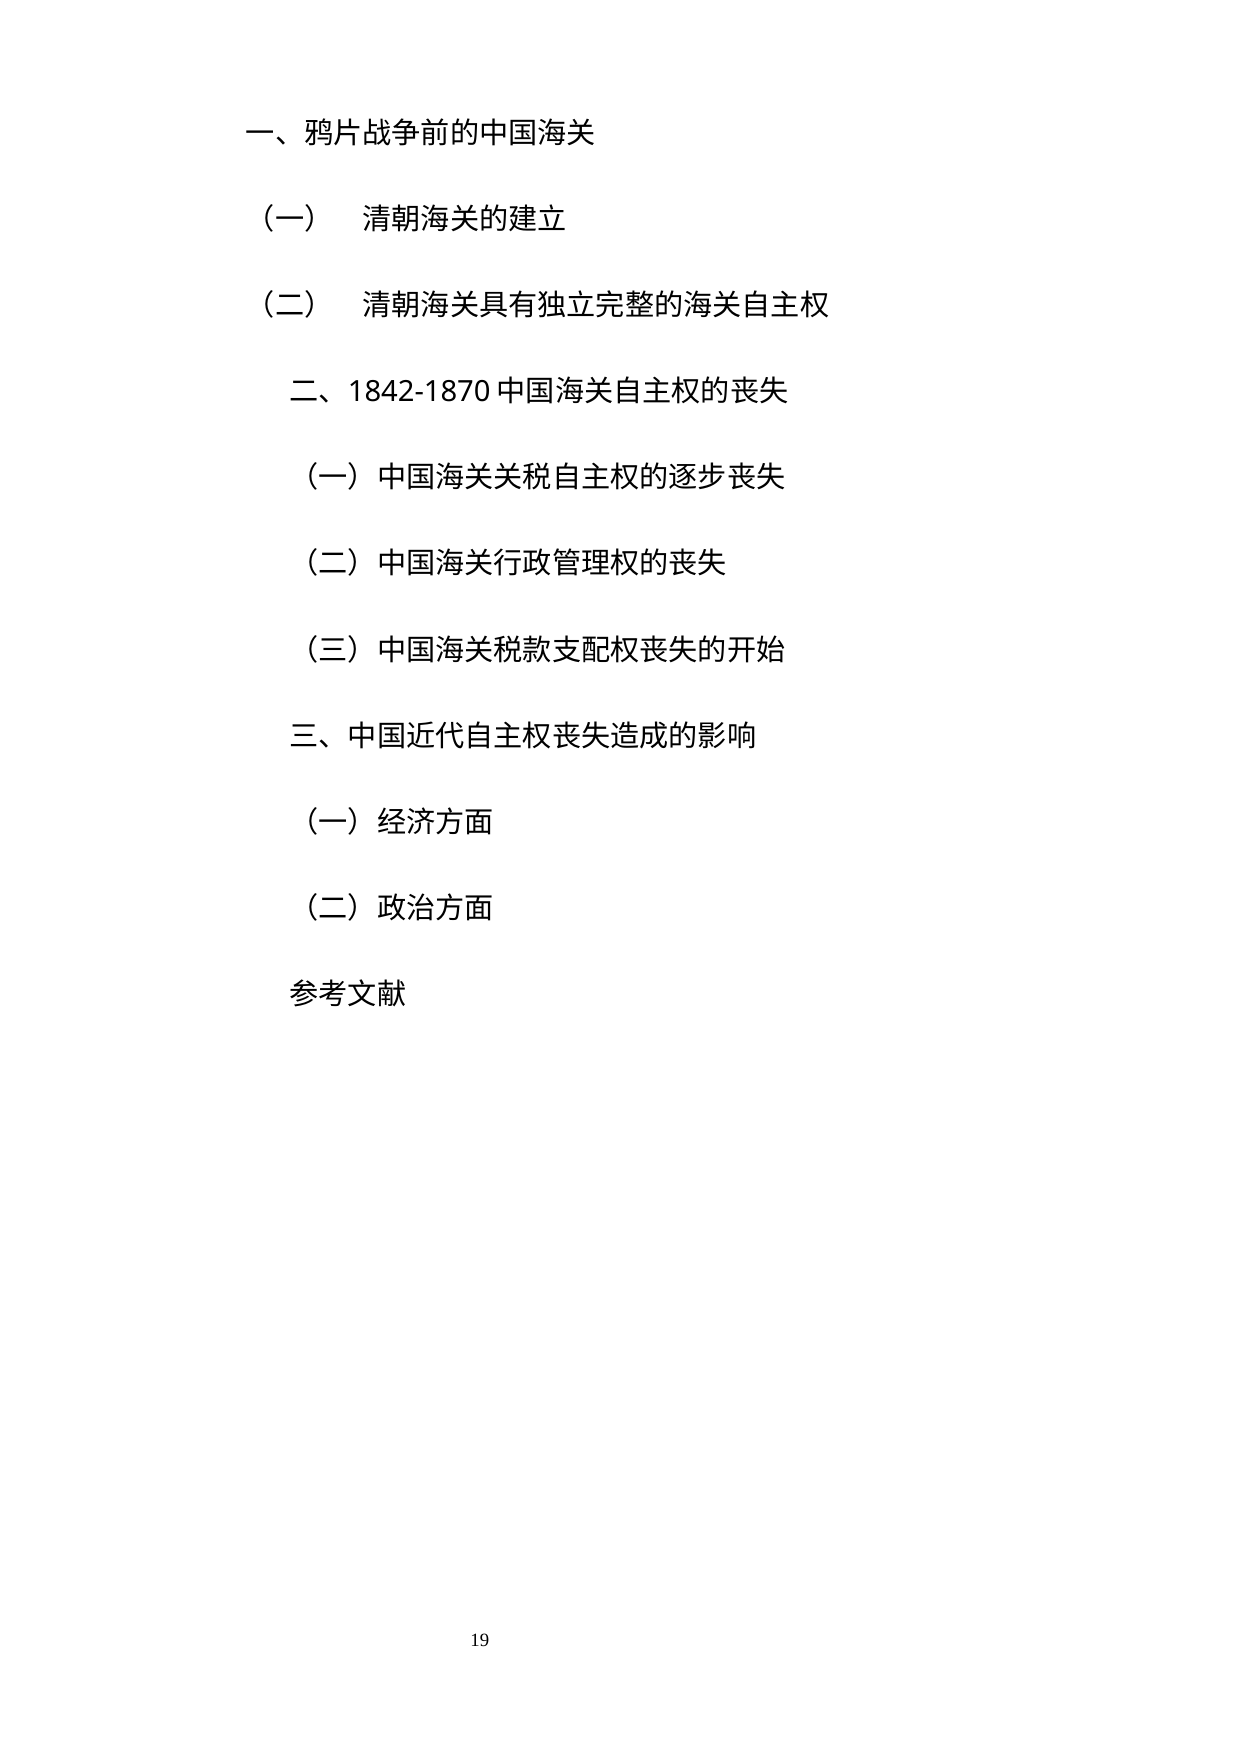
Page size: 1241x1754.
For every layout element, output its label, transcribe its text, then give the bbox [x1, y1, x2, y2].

text （一）经济方面 [231, 787, 1053, 852]
list 清朝海关具有独立完整的海关自主权 [187, 270, 1053, 335]
text 三、中国近代自主权丧失造成的影响 [231, 701, 1053, 766]
text （三）中国海关税款支配权丧失的开始 [231, 615, 1053, 680]
text 二、1842-1870中国海关自主权的丧失 [231, 356, 1053, 421]
list 清朝海关的建立 [187, 184, 1053, 249]
text 参考文献 [231, 959, 1053, 1024]
text （一）中国海关关税自主权的逐步丧失 [231, 443, 1053, 508]
text （二）政治方面 [231, 873, 1053, 938]
text （二）中国海关行政管理权的丧失 [231, 529, 1053, 594]
text 一、鸦片战争前的中国海关 [187, 98, 1053, 163]
